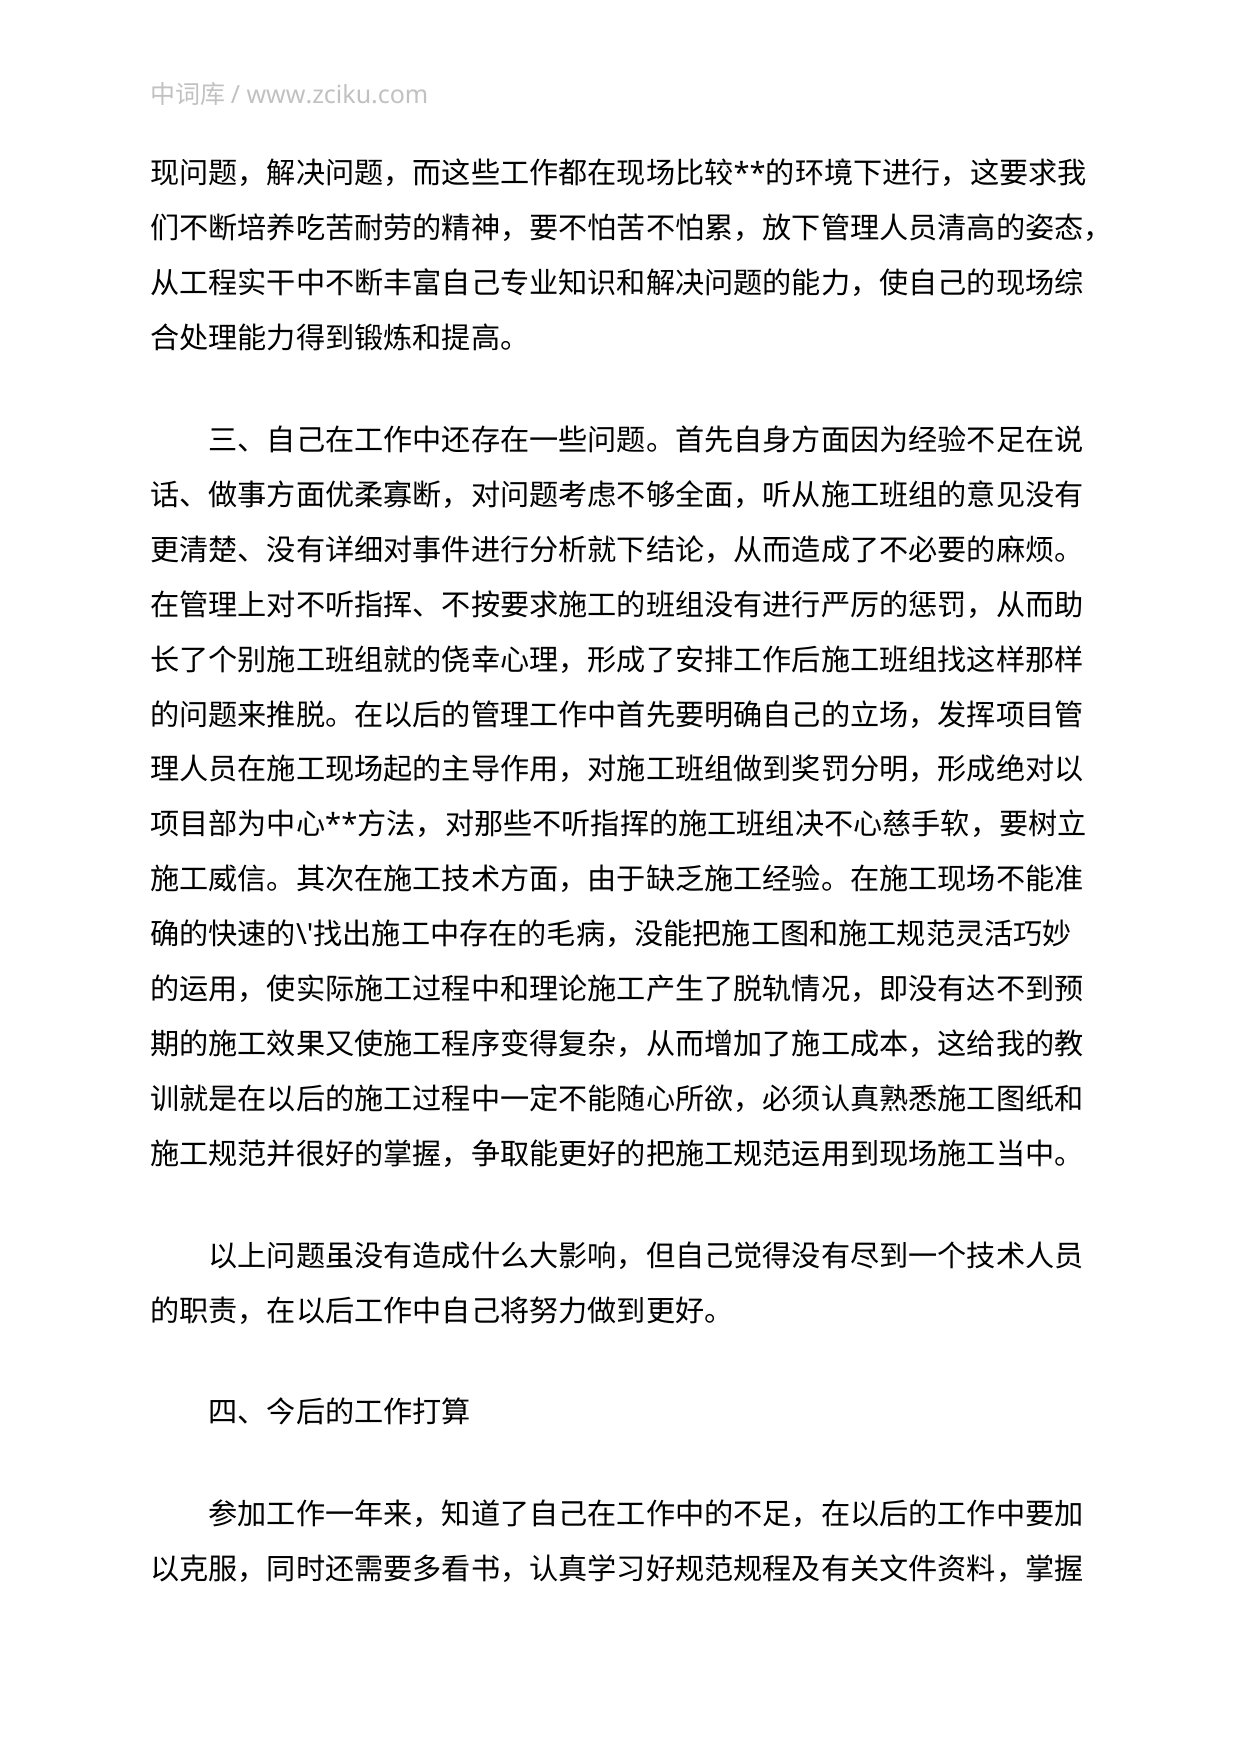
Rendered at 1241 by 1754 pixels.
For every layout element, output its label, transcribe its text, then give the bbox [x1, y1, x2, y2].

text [150, 150, 1090, 357]
text 以上问题虽没有造成什么大影响，但自己觉得没有尽到一个技术人员的职责，在以后工作中自己将努力做到更好。 [150, 1232, 1090, 1329]
text 四、今后的工作打算 [150, 1389, 1090, 1431]
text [150, 1491, 1090, 1588]
text 三、自己在工作中还存在一些问题。首先自身方面因为经验不足在说话、做事方面优柔寡断，对问题考虑不够全面，听从施工班组的意见没有更清楚、没有详细对事件进行分析就下结论，从而造成了不必要的麻烦。在管理上对不听指挥、不按要求施工的班组没有进行严厉的惩罚，从而助长了个别施工班组就的侥幸心理，形成了安排工作后施工班组找这样那样的问题来推脱。在以后的管理工作中首先要明确自己的立场，发挥项目管理人员在施工现场起的主导作用，对施工班组做到奖罚分明，形成绝对以项目部为中心**方法，对那些不听指挥的施工班组决不心慈手软，要树立施工威信。其次在施工技术方面，由于缺乏施工经验。在施工现场不能准确的快速的\'找出施工中存在的毛病，没能把施工图和施工规范灵活巧妙的运用，使实际施工过程中和理论施工产生了脱轨情况，即没有达不到预期的施工效果又使施工程序变得复杂，从而增加了施工成本，这给我的教训就是在以后的施工过程中一定不能随心所欲，必须认真熟悉施工图纸和施工规范并很好的掌握，争取能更好的把施工规范运用到现场施工当中。 [150, 417, 1090, 1173]
